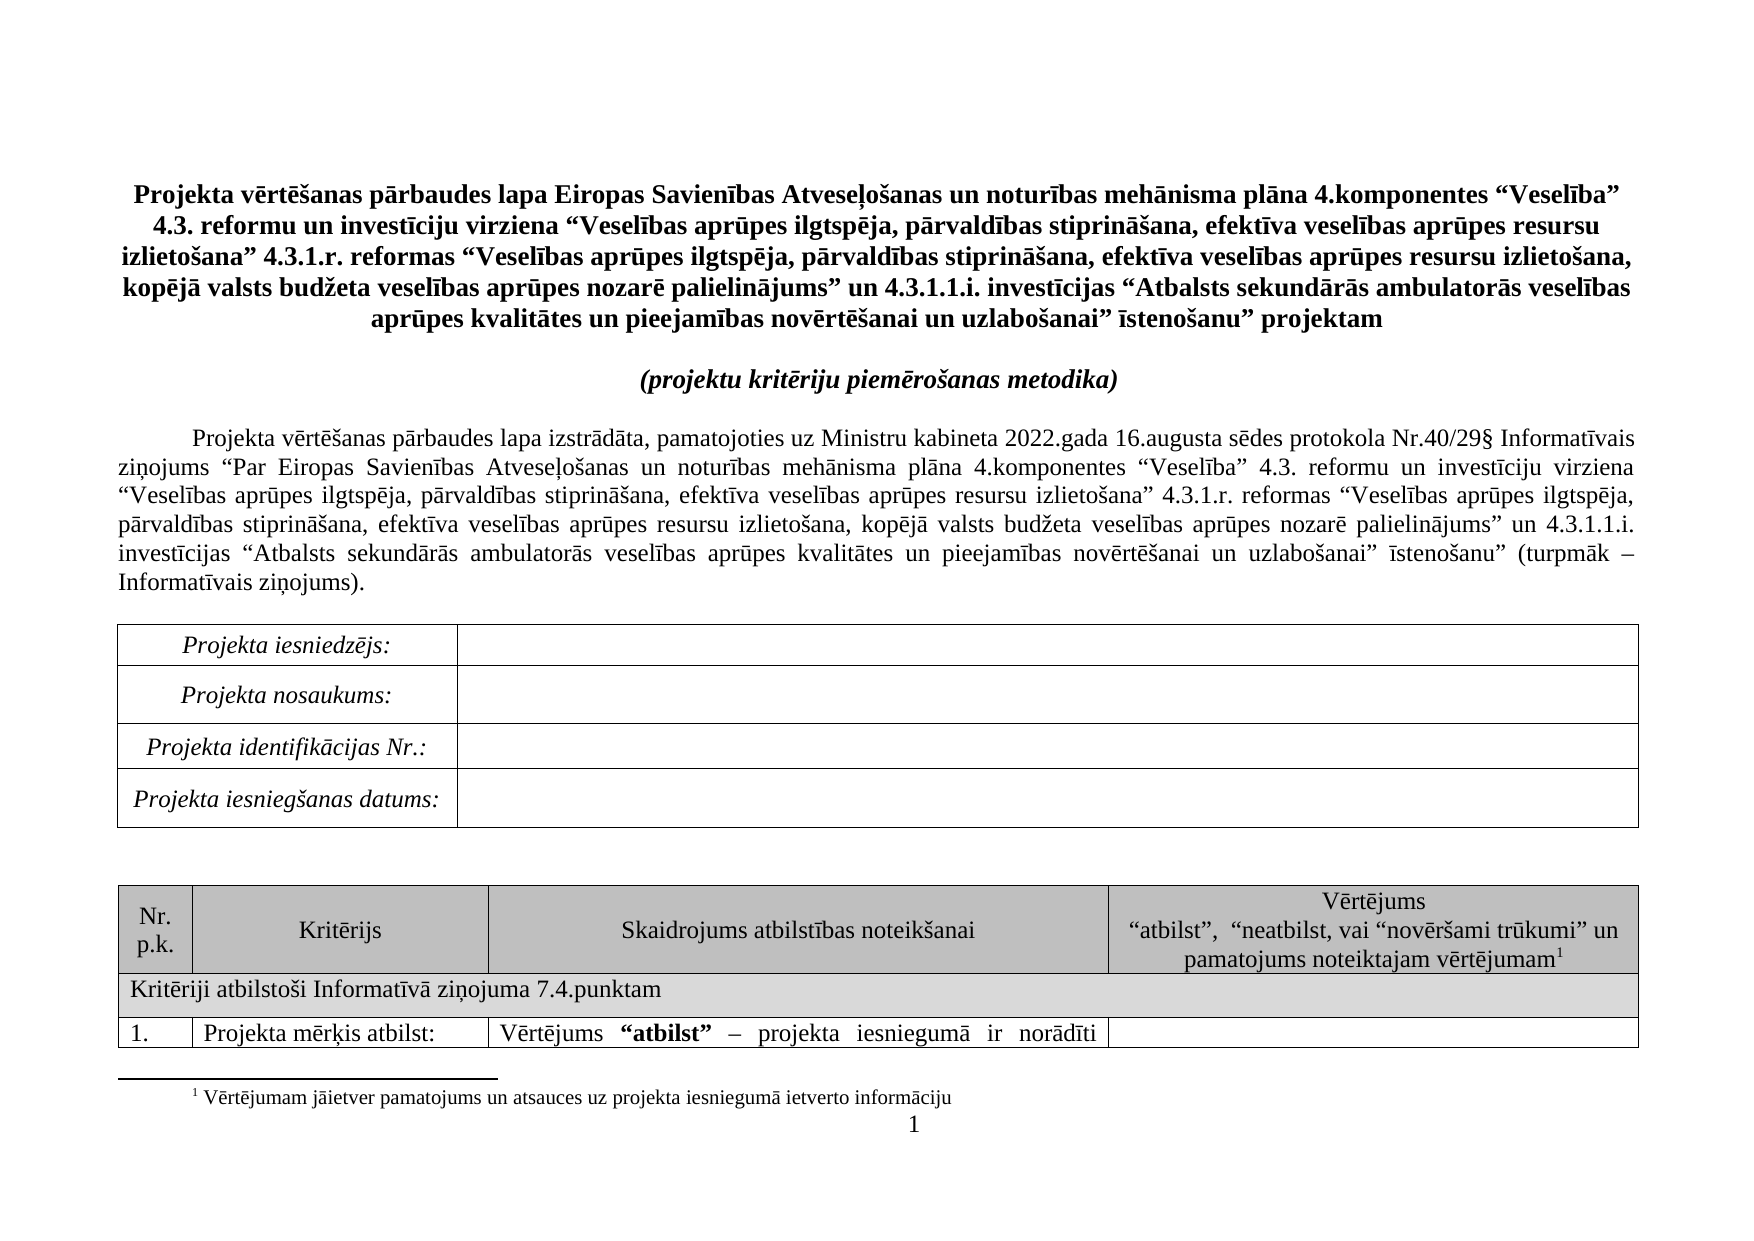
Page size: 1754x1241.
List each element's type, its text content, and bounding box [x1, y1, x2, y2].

table_header Nr. p.k. [119, 886, 192, 973]
subtitle Projekta vērtēšanas pārbaudes lapa Eiropas Savienības Atveseļošanas un noturības mehānisma plāna 4.komponentes “Veselība” 4.3. reformu un investīciju virziena “Veselības aprūpes ilgtspēja, pārvaldības stiprināšana, efektīva veselības aprūpes resursu izlietošana” 4.3.1.r. reformas “Veselības aprūpes ilgtspēja, pārvaldības stiprināšana, efektīva veselības aprūpes resursu izlietošana, kopējā valsts budžeta veselības aprūpes nozarē palielinājums” un 4.3.1.1.i. investīcijas “Atbalsts sekundārās ambulatorās veselības aprūpes kvalitātes un pieejamības novērtēšanai un uzlabošanai” īstenošanu” projektam [118, 178, 1636, 334]
table_header Kritērijs [193, 886, 488, 973]
table_cell [1109, 1018, 1638, 1047]
table_cell Projekta iesniegšanas datums: [118, 769, 457, 827]
table_cell [458, 666, 1638, 723]
table_cell [458, 724, 1638, 768]
text Projekta vērtēšanas pārbaudes lapa izstrādāta, pamatojoties uz Ministru kabineta 2022.gada 16.augusta sēdes protokola Nr.40/29§ Informatīvais ziņojums “Par Eiropas Savienības Atveseļošanas un noturības mehānisma plāna 4.komponentes “Veselība” 4.3. reformu un investīciju virziena “Veselības aprūpes ilgtspēja, pārvaldības stiprināšana, efektīva veselības aprūpes resursu izlietošana” 4.3.1.r. reformas “Veselības aprūpes ilgtspēja, pārvaldības stiprināšana, efektīva veselības aprūpes resursu izlietošana, kopējā valsts budžeta veselības aprūpes nozarē palielinājums” un 4.3.1.1.i. investīcijas “Atbalsts sekundārās ambulatorās veselības aprūpes kvalitātes un pieejamības novērtēšanai un uzlabošanai” īstenošanu” (turpmāk – Informatīvais ziņojums). [118, 423, 1636, 596]
subtitle (projektu kritēriju piemērošanas metodika) [118, 363, 1636, 394]
table_header Vērtējums “atbilst”, “neatbilst, vai “novēršami trūkumi” un pamatojums noteiktajam vērtējumam [1109, 886, 1638, 973]
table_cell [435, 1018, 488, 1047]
table_cell 1. [119, 1018, 192, 1047]
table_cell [489, 1018, 1108, 1047]
table_header Skaidrojums atbilstības noteikšanai [489, 886, 1108, 973]
table_cell Projekta identifikācijas Nr.: [118, 724, 457, 768]
table_cell Kritēriji atbilstoši Informatīvā ziņojuma 7.4.punktam [119, 974, 1638, 1017]
table_header Projekta iesniedzējs: [118, 625, 457, 665]
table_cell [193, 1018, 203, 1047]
table_cell Projekta nosaukums: [118, 666, 457, 723]
table_cell [458, 769, 1638, 827]
table_header [458, 625, 1638, 665]
